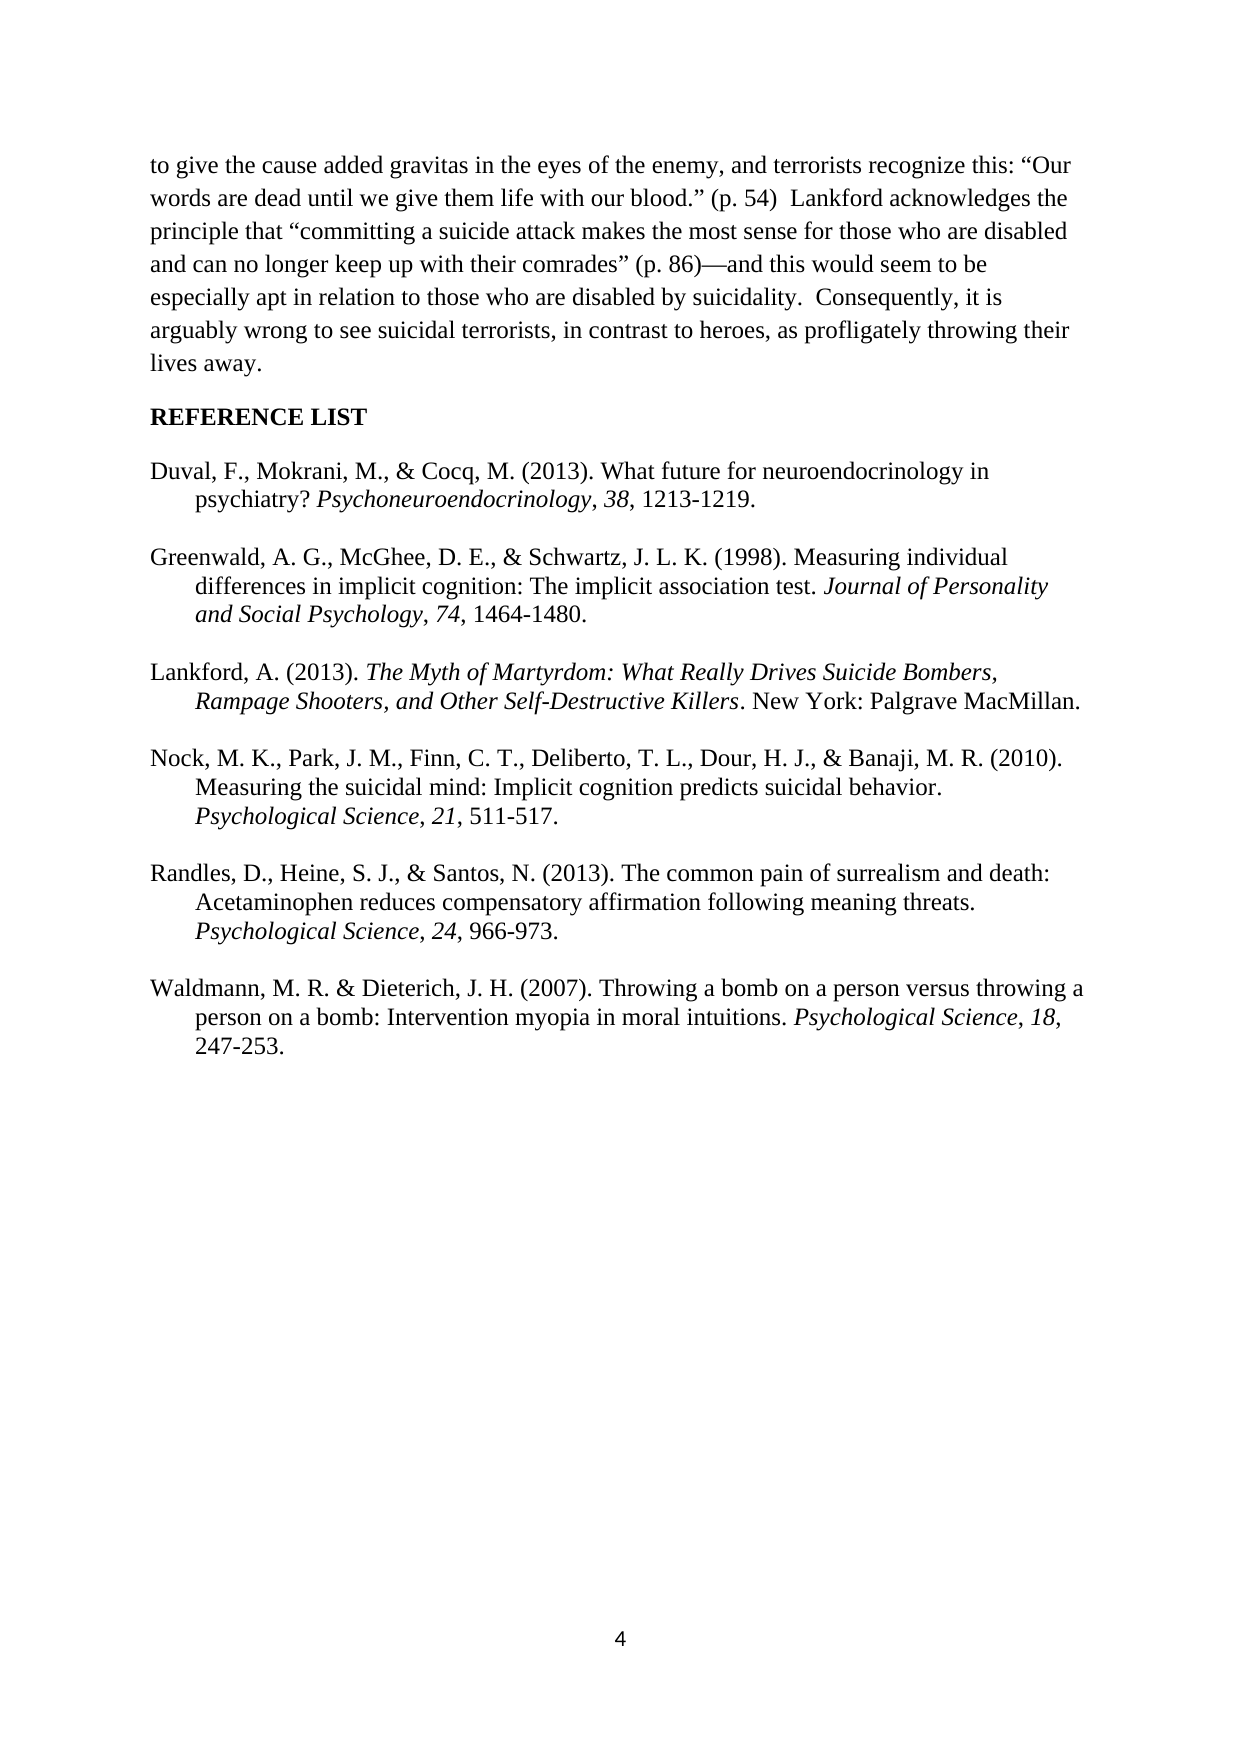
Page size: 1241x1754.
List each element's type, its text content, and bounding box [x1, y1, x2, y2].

text Randles, D., Heine, S. J., & Santos, N. (2013). The common pain of surrealism and death: Acetaminophen reduces compensatory affirmation following meaning threats. Psychological Science, 24, 966-973. [150, 858, 1090, 944]
text Greenwald, A. G., McGhee, D. E., & Schwartz, J. L. K. (1998). Measuring individual differences in implicit cognition: The implicit association test. Journal of Personality and Social Psychology, 74, 1464-1480. [150, 542, 1090, 628]
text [150, 150, 1090, 377]
text Duval, F., Mokrani, M., & Cocq, M. (2013). What future for neuroendocrinology in psychiatry? Psychoneuroendocrinology, 38, 1213-1219. [150, 456, 1090, 513]
text Waldmann, M. R. & Dieterich, J. H. (2007). Throwing a bomb on a person versus throwing a person on a bomb: Intervention myopia in moral intuitions. Psychological Science, 18, 247-253. [150, 973, 1090, 1059]
text Nock, M. K., Park, J. M., Finn, C. T., Deliberto, T. L., Dour, H. J., & Banaji, M. R. (2010). Measuring the suicidal mind: Implicit cognition predicts suicidal behavior. Psychological Science, 21, 511-517. [150, 743, 1090, 829]
text Lankford, A. (2013). The Myth of Martyrdom: What Really Drives Suicide Bombers, Rampage Shooters, and Other Self-Destructive Killers. New York: Palgrave MacMillan. [150, 657, 1090, 714]
text REFERENCE LIST [150, 402, 1090, 431]
